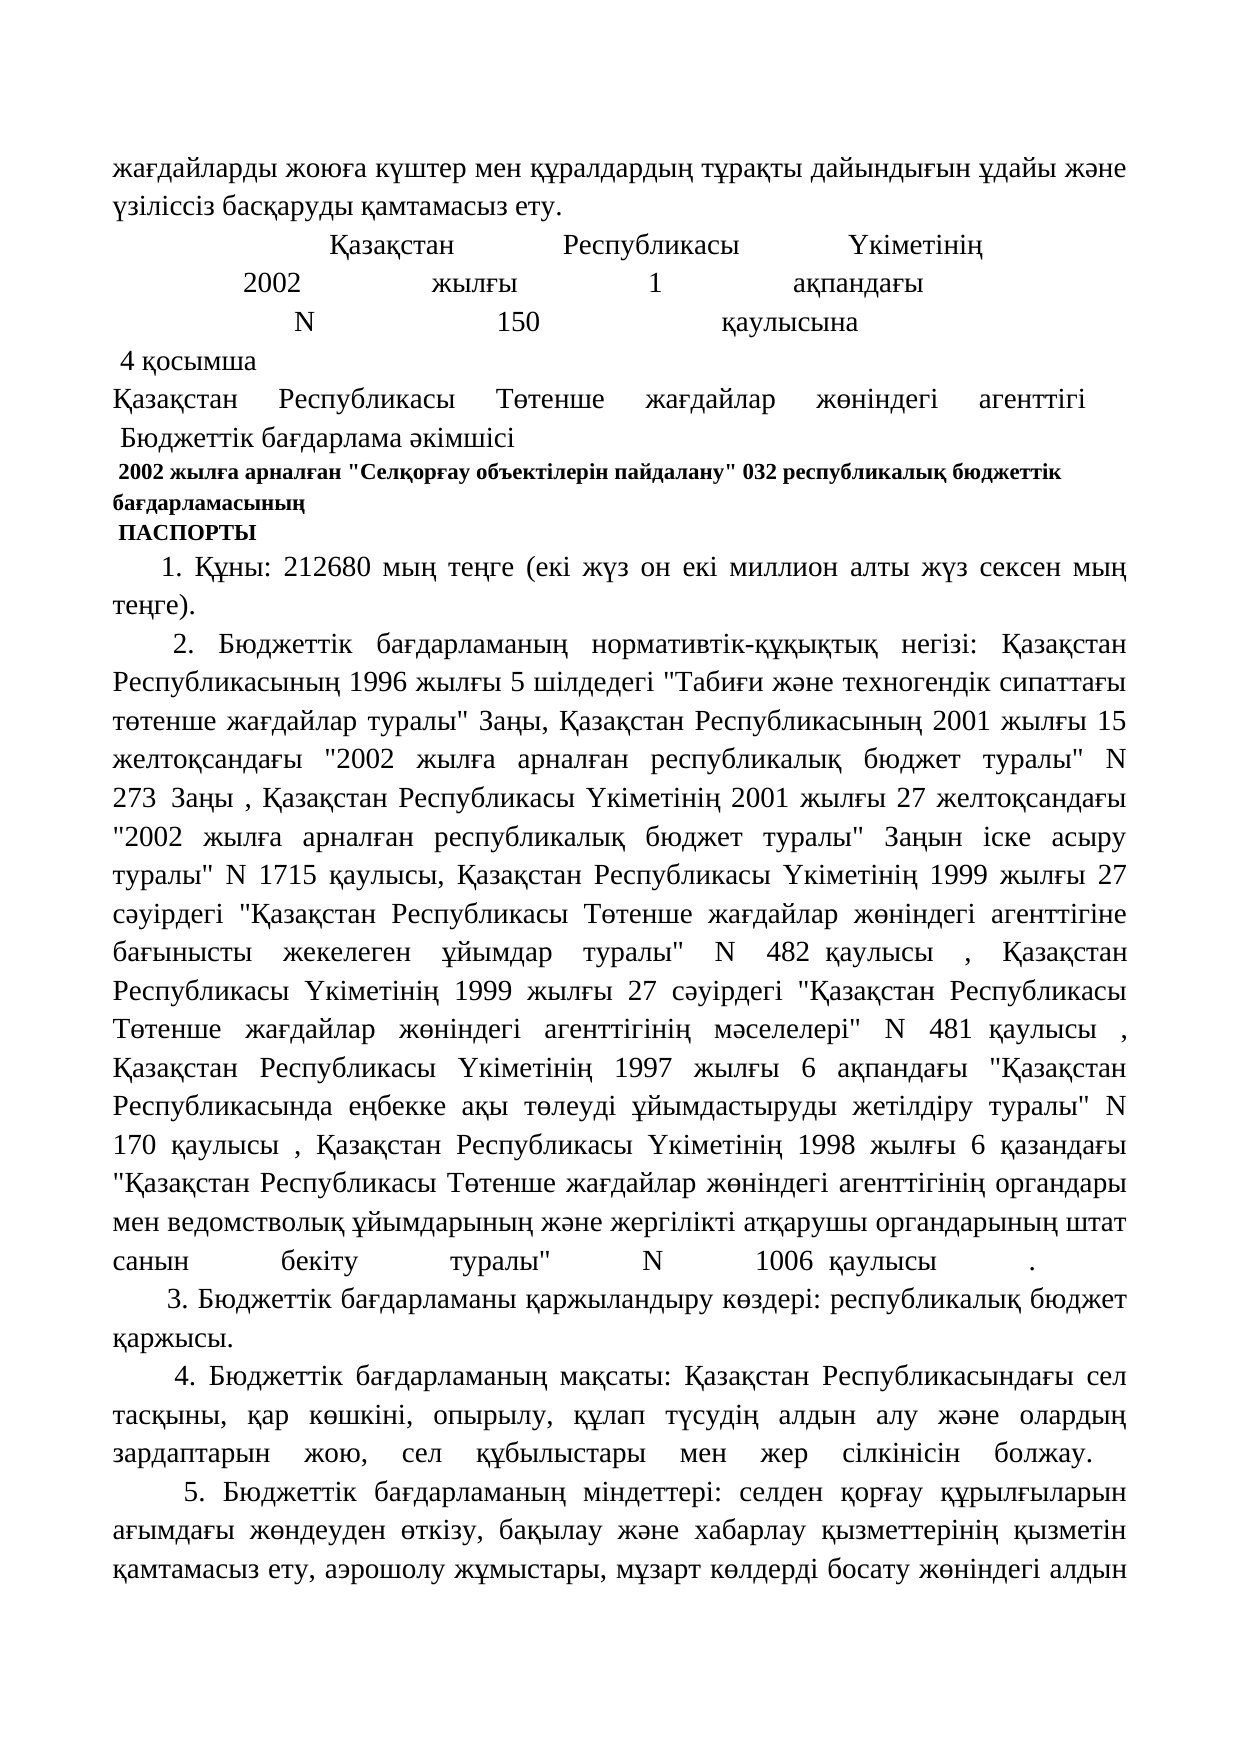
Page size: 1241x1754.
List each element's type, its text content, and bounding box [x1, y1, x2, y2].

text 2002 жылға арналған "Селқорғау объектiлерiн пайдалану" 032 республикалық бюджеттiк бағдарламасының ПАСПОРТЫ [112, 458, 1128, 545]
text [112, 549, 1128, 1584]
text Қазақстан Республикасы Төтенше жағдайлар жөніндегі агенттігі Бюджеттiк бағдарлама әкiмшiсі [112, 381, 1128, 453]
text Қазақстан Республикасы Үкiметiнiң 2002 жылғы 1 ақпандағы N 150 қаулысына 4 қосымша [112, 227, 1128, 376]
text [112, 150, 1128, 222]
